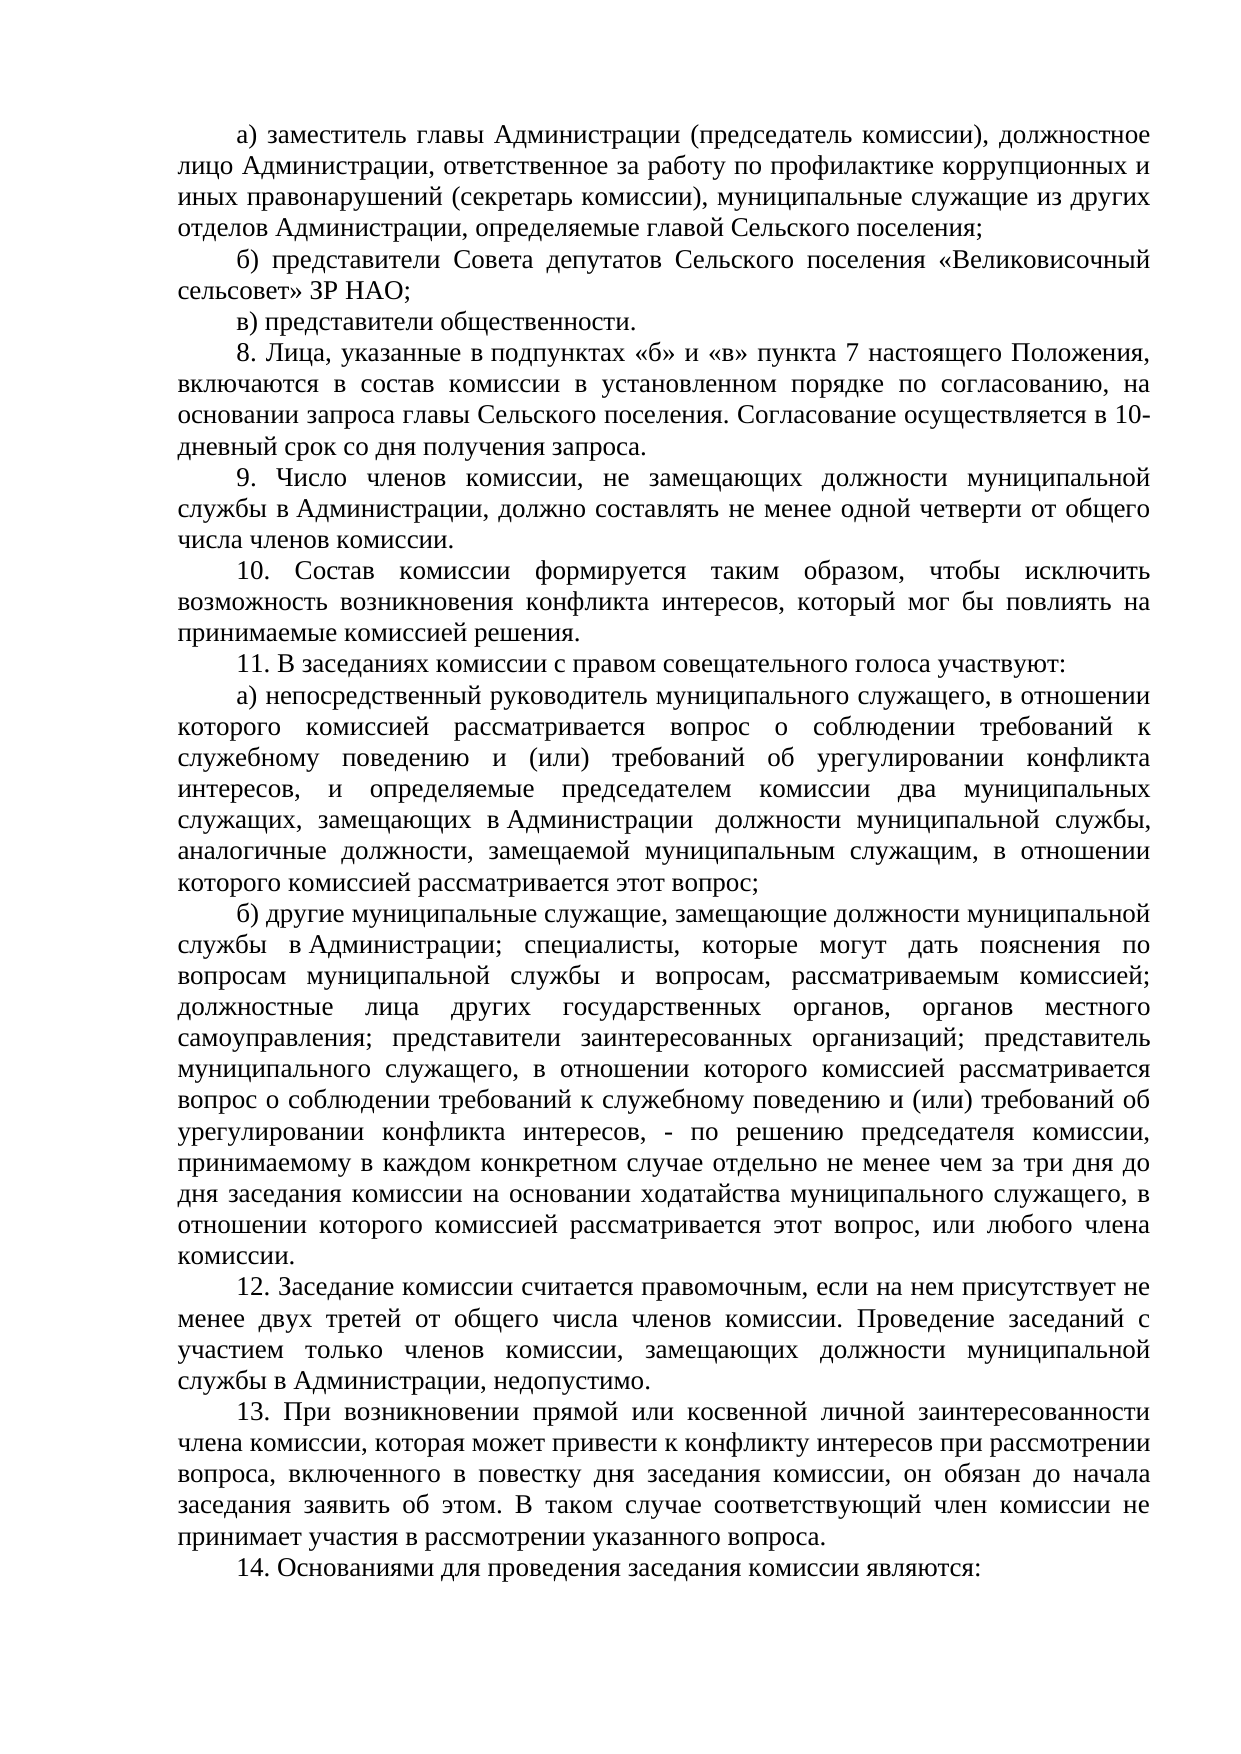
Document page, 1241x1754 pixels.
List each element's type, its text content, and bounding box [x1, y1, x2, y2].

text 12. Заседание комиссии считается правомочным, если на нем присутствует не менее двух третей от общего числа членов комиссии. Проведение заседаний с участием только членов комиссии, замещающих должности муниципальной службы в Администрации, недопустимо. [177, 1271, 1152, 1395]
text 8. Лица, указанные в подпунктах «б» и «в» пункта 7 настоящего Положения, включаются в состав комиссии в установленном порядке по согласованию, на основании запроса главы Сельского поселения. Согласование осуществляется в 10-дневный срок со дня получения запроса. [177, 336, 1152, 461]
text б) представители Совета депутатов Сельского поселения «Великовисочный сельсовет» ЗР НАО; [177, 243, 1152, 305]
text б) другие муниципальные служащие, замещающие должности муниципальной службы в Администрации; специалисты, которые могут дать пояснения по вопросам муниципальной службы и вопросам, рассматриваемым комиссией; должностные лица других государственных органов, органов местного самоуправления; представители заинтересованных организаций; представитель муниципального служащего, в отношении которого комиссией рассматривается вопрос о соблюдении требований к служебному поведению и (или) требований об урегулировании конфликта интересов, - по решению председателя комиссии, принимаемому в каждом конкретном случае отдельно не менее чем за три дня до дня заседания комиссии на основании ходатайства муниципального служащего, в отношении которого комиссией рассматривается этот вопрос, или любого члена комиссии. [177, 897, 1152, 1271]
text а) непосредственный руководитель муниципального служащего, в отношении которого комиссией рассматривается вопрос о соблюдении требований к служебному поведению и (или) требований об урегулировании конфликта интересов, и определяемые председателем комиссии два муниципальных служащих, замещающих в Администрации должности муниципальной службы, аналогичные должности, замещаемой муниципальным служащим, в отношении которого комиссией рассматривается этот вопрос; [177, 679, 1152, 897]
text 9. Число членов комиссии, не замещающих должности муниципальной службы в Администрации, должно составлять не менее одной четверти от общего числа членов комиссии. [177, 461, 1152, 554]
text в) представители общественности. [177, 305, 1152, 336]
text 10. Состав комиссии формируется таким образом, чтобы исключить возможность возникновения конфликта интересов, который мог бы повлиять на принимаемые комиссией решения. [177, 554, 1152, 648]
text 13. При возникновении прямой или косвенной личной заинтересованности члена комиссии, которая может привести к конфликту интересов при рассмотрении вопроса, включенного в повестку дня заседания комиссии, он обязан до начала заседания заявить об этом. В таком случае соответствующий член комиссии не принимает участия в рассмотрении указанного вопроса. [177, 1395, 1152, 1551]
text 14. Основаниями для проведения заседания комиссии являются: [177, 1551, 1152, 1582]
text 11. В заседаниях комиссии с правом совещательного голоса участвуют: [177, 648, 1152, 679]
text а) заместитель главы Администрации (председатель комиссии), должностное лицо Администрации, ответственное за работу по профилактике коррупционных и иных правонарушений (секретарь комиссии), муниципальные служащие из других отделов Администрации, определяемые главой Сельского поселения; [177, 118, 1152, 243]
